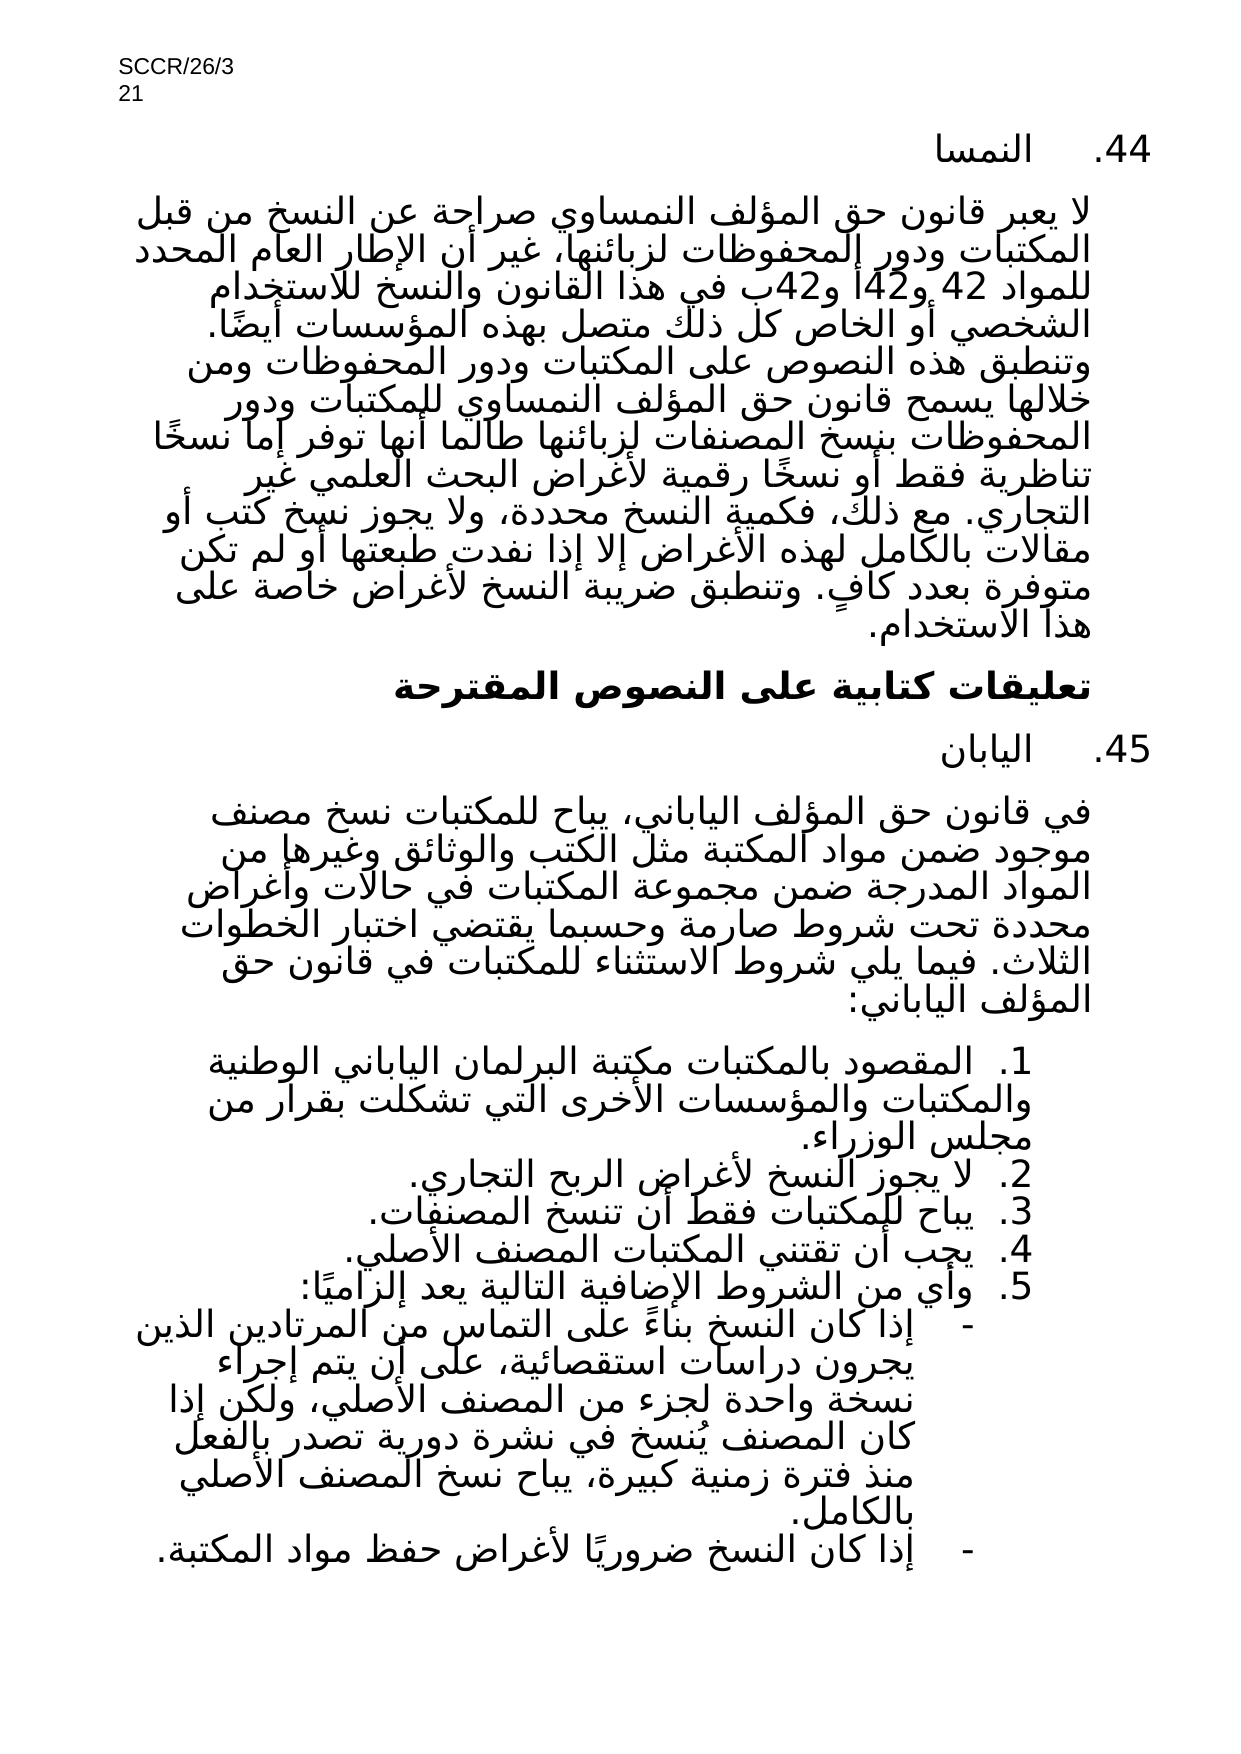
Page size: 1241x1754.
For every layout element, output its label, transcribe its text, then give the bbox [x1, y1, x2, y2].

text النمسا [118, 132, 1092, 170]
text 4. يجب أن تقتني المكتبات المصنف الأصلي. [118, 1232, 1033, 1270]
text في قانون حق المؤلف الياباني، يباح للمكتبات نسخ مصنف موجود ضمن مواد المكتبة مثل الكتب والوثائق وغيرها من المواد المدرجة ضمن مجموعة المكتبات في حالات وأغراض محددة تحت شروط صارمة وحسبما يقتضي اختبار الخطوات الثلاث. فيما يلي شروط الاستثناء للمكتبات في قانون حق المؤلف الياباني: [118, 795, 1092, 1020]
text - إذا كان النسخ ضروريًا لأغراض حفظ مواد المكتبة. [118, 1532, 974, 1570]
text 1. المقصود بالمكتبات مكتبة البرلمان الياباني الوطنية والمكتبات والمؤسسات الأخرى التي تشكلت بقرار من مجلس الوزراء. [118, 1045, 1033, 1157]
text تعليقات كتابية على النصوص المقترحة [453, 670, 703, 707]
text تعليقات كتابية على النصوص المقترحة [637, 670, 1092, 707]
text لا يعبر قانون حق المؤلف النمساوي صراحة عن النسخ من قبل المكتبات ودور المحفوظات لزبائنها، غير أن الإطار العام المحدد للمواد 42 و42أ و42ب في هذا القانون والنسخ للاستخدام الشخصي أو الخاص كل ذلك متصل بهذه المؤسسات أيضًا. وتنطبق هذه النصوص على المكتبات ودور المحفوظات ومن خلالها يسمح قانون حق المؤلف النمساوي للمكتبات ودور المحفوظات بنسخ المصنفات لزبائنها طالما أنها توفر إما نسخًا تناظرية فقط أو نسخًا رقمية لأغراض البحث العلمي غير التجاري. مع ذلك، فكمية النسخ محددة، ولا يجوز نسخ كتب أو مقالات بالكامل لهذه الأغراض إلا إذا نفدت طبعتها أو لم تكن متوفرة بعدد كافٍ. وتنطبق ضريبة النسخ لأغراض خاصة على هذا الاستخدام. [118, 195, 1092, 645]
text 5. وأي من الشروط الإضافية التالية يعد إلزاميًا: [372, 1270, 826, 1307]
text اليابان [118, 732, 1092, 770]
text - إذا كان النسخ بناءً على التماس من المرتادين الذين يجرون دراسات استقصائية، على أن يتم إجراء نسخة واحدة لجزء من المصنف الأصلي، ولكن إذا كان المصنف يُنسخ في نشرة دورية تصدر بالفعل منذ فترة زمنية كبيرة، يباح نسخ المصنف الأصلي بالكامل. [118, 1307, 974, 1532]
text 5. وأي من الشروط الإضافية التالية يعد إلزاميًا: [774, 1270, 1033, 1307]
text 2. لا يجوز النسخ لأغراض الربح التجاري. [773, 1157, 1033, 1195]
text 5. وأي من الشروط الإضافية التالية يعد إلزاميًا: [118, 1270, 390, 1307]
text 2. لا يجوز النسخ لأغراض الربح التجاري. [118, 1157, 840, 1195]
text 3. يباح للمكتبات فقط أن تنسخ المصنفات. [118, 1195, 1033, 1232]
text تعليقات كتابية على النصوص المقترحة [118, 670, 537, 707]
